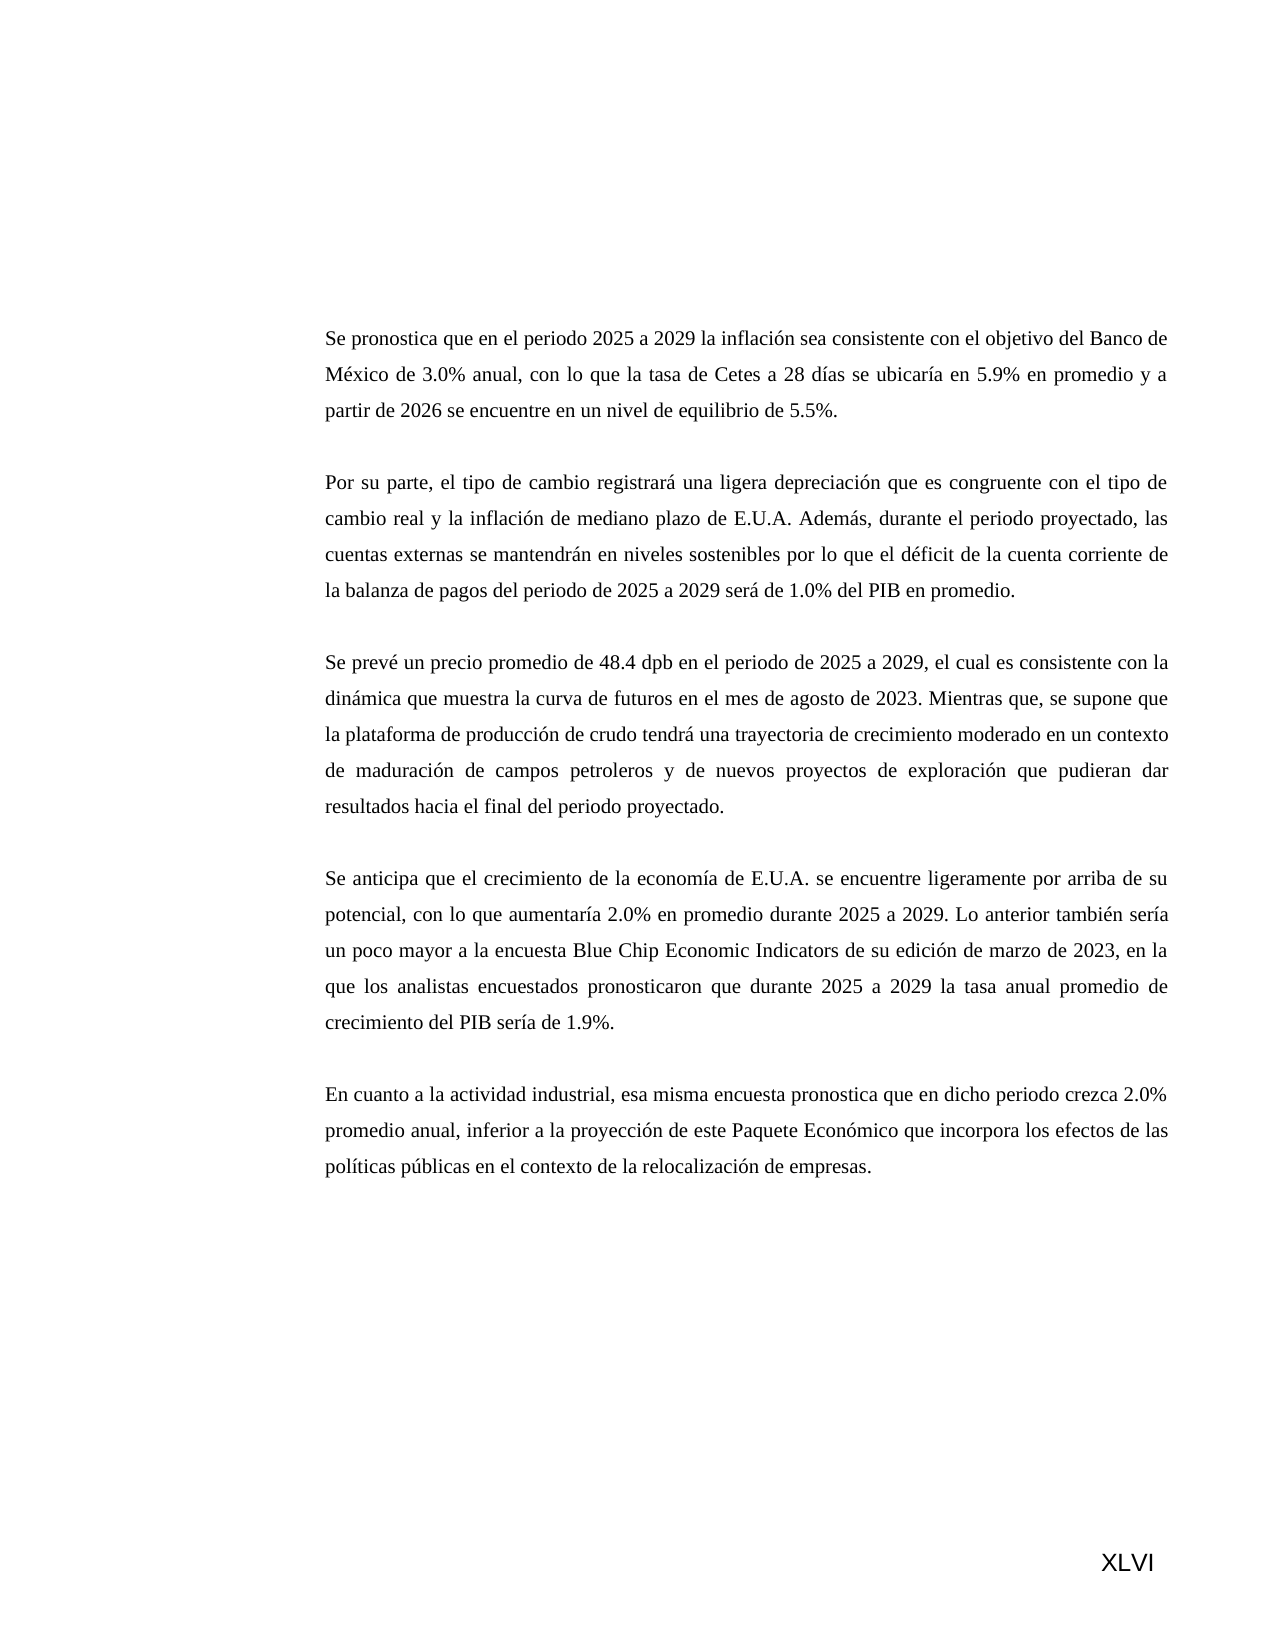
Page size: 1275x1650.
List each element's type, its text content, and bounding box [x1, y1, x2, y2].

text Por su parte, el tipo de cambio registrará una ligera depreciación que es congruente con el tipo de cambio real y la inflación de mediano plazo de E.U.A. Además, durante el periodo proyectado, las cuentas externas se mantendrán en niveles sostenibles por lo que el déficit de la cuenta corriente de la balanza de pagos del periodo de 2025 a 2029 será de 1.0% del PIB en promedio. [325, 469, 1169, 602]
text Se prevé un precio promedio de 48.4 dpb en el periodo de 2025 a 2029, el cual es consistente con la dinámica que muestra la curva de futuros en el mes de agosto de 2023. Mientras que, se supone que la plataforma de producción de crudo tendrá una trayectoria de crecimiento moderado en un contexto de maduración de campos petroleros y de nuevos proyectos de exploración que pudieran dar resultados hacia el final del periodo proyectado. [325, 649, 1169, 818]
text Se pronostica que en el periodo 2025 a 2029 la inflación sea consistente con el objetivo del Banco de México de 3.0% anual, con lo que la tasa de Cetes a 28 días se ubicaría en 5.9% en promedio y a partir de 2026 se encuentre en un nivel de equilibrio de 5.5%. [325, 326, 1169, 422]
text Se anticipa que el crecimiento de la economía de E.U.A. se encuentre ligeramente por arriba de su potencial, con lo que aumentaría 2.0% en promedio durante 2025 a 2029. Lo anterior también sería un poco mayor a la encuesta Blue Chip Economic Indicators de su edición de marzo de 2023, en la que los analistas encuestados pronosticaron que durante 2025 a 2029 la tasa anual promedio de crecimiento del PIB sería de 1.9%. [325, 866, 1169, 1034]
text En cuanto a la actividad industrial, esa misma encuesta pronostica que en dicho periodo crezca 2.0% promedio anual, inferior a la proyección de este Paquete Económico que incorpora los efectos de las políticas públicas en el contexto de la relocalización de empresas. [325, 1082, 1169, 1178]
